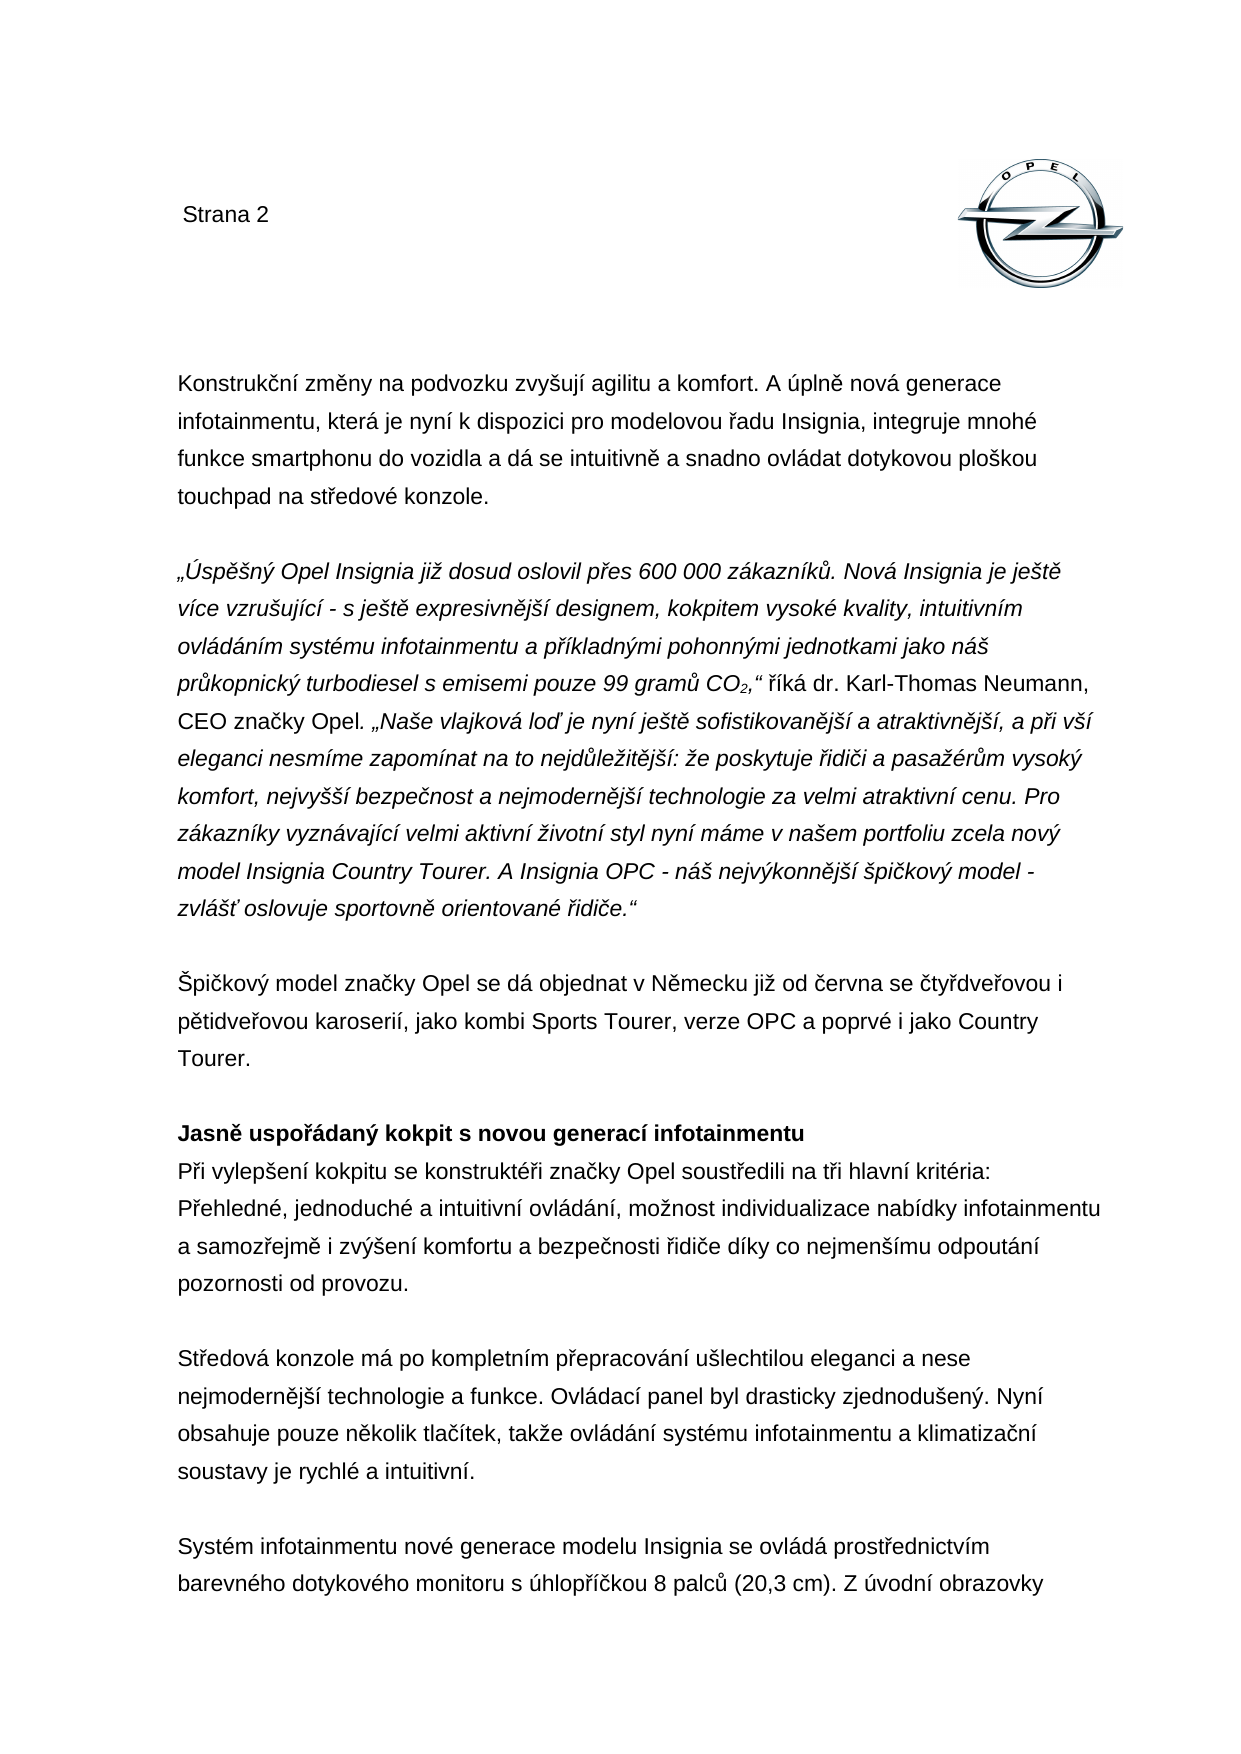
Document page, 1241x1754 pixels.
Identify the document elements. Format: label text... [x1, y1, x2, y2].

text Středová konzole má po kompletním přepracování ušlechtilou eleganci a nese nejmodernější technologie a funkce. Ovládací panel byl drasticky zjednodušený. Nyní obsahuje pouze několik tlačítek, takže ovládání systému infotainmentu a klimatizační soustavy je rychlé a intuitivní. [177, 1334, 1101, 1484]
text Špičkový model značky Opel se dá objednat v Německu již od června se čtyřdveřovou i pětidveřovou karoserií, jako kombi Sports Tourer, verze OPC a poprvé i jako Country Tourer. [177, 959, 1101, 1072]
text Jasně uspořádaný kokpit s novou generací infotainmentu [177, 1109, 1101, 1147]
text „Úspěšný Opel Insignia již dosud oslovil přes 600 000 zákazníků. Nová Insignia je ještě více vzrušující - s ještě expresivnější designem, kokpitem vysoké kvality, intuitivním ovládáním systému infotainmentu a příkladnými pohonnými jednotkami jako náš průkopnický turbodiesel s emisemi pouze 99 gramů CO2,“ říká dr. Karl-Thomas Neumann, CEO značky Opel. „Naše vlajková loď je nyní ještě sofistikovanější a atraktivnější, a při vší eleganci nesmíme zapomínat na to nejdůležitější: že poskytuje řidiči a pasažérům vysoký komfort, nejvyšší bezpečnost a nejmodernější technologie za velmi atraktivní cenu. Pro zákazníky vyznávající velmi aktivní životní styl nyní máme v našem portfoliu zcela nový model Insignia Country Tourer. A Insignia OPC - náš nejvýkonnější špičkový model - zvlášť oslovuje sportovně orientované řidiče.“ [177, 547, 1101, 922]
text Konstrukční změny na podvozku zvyšují agilitu a komfort. A úplně nová generace infotainmentu, která je nyní k dispozici pro modelovou řadu Insignia, integruje mnohé funkce smartphonu do vozidla a dá se intuitivně a snadno ovládat dotykovou ploškou touchpad na středové konzole. [177, 359, 1101, 509]
picture [957, 159, 1124, 288]
text Při vylepšení kokpitu se konstruktéři značky Opel soustředili na tři hlavní kritéria: Přehledné, jednoduché a intuitivní ovládání, možnost individualizace nabídky infotainmentu a samozřejmě i zvýšení komfortu a bezpečnosti řidiče díky co nejmenšímu odpoutání pozornosti od provozu. [177, 1147, 1101, 1297]
